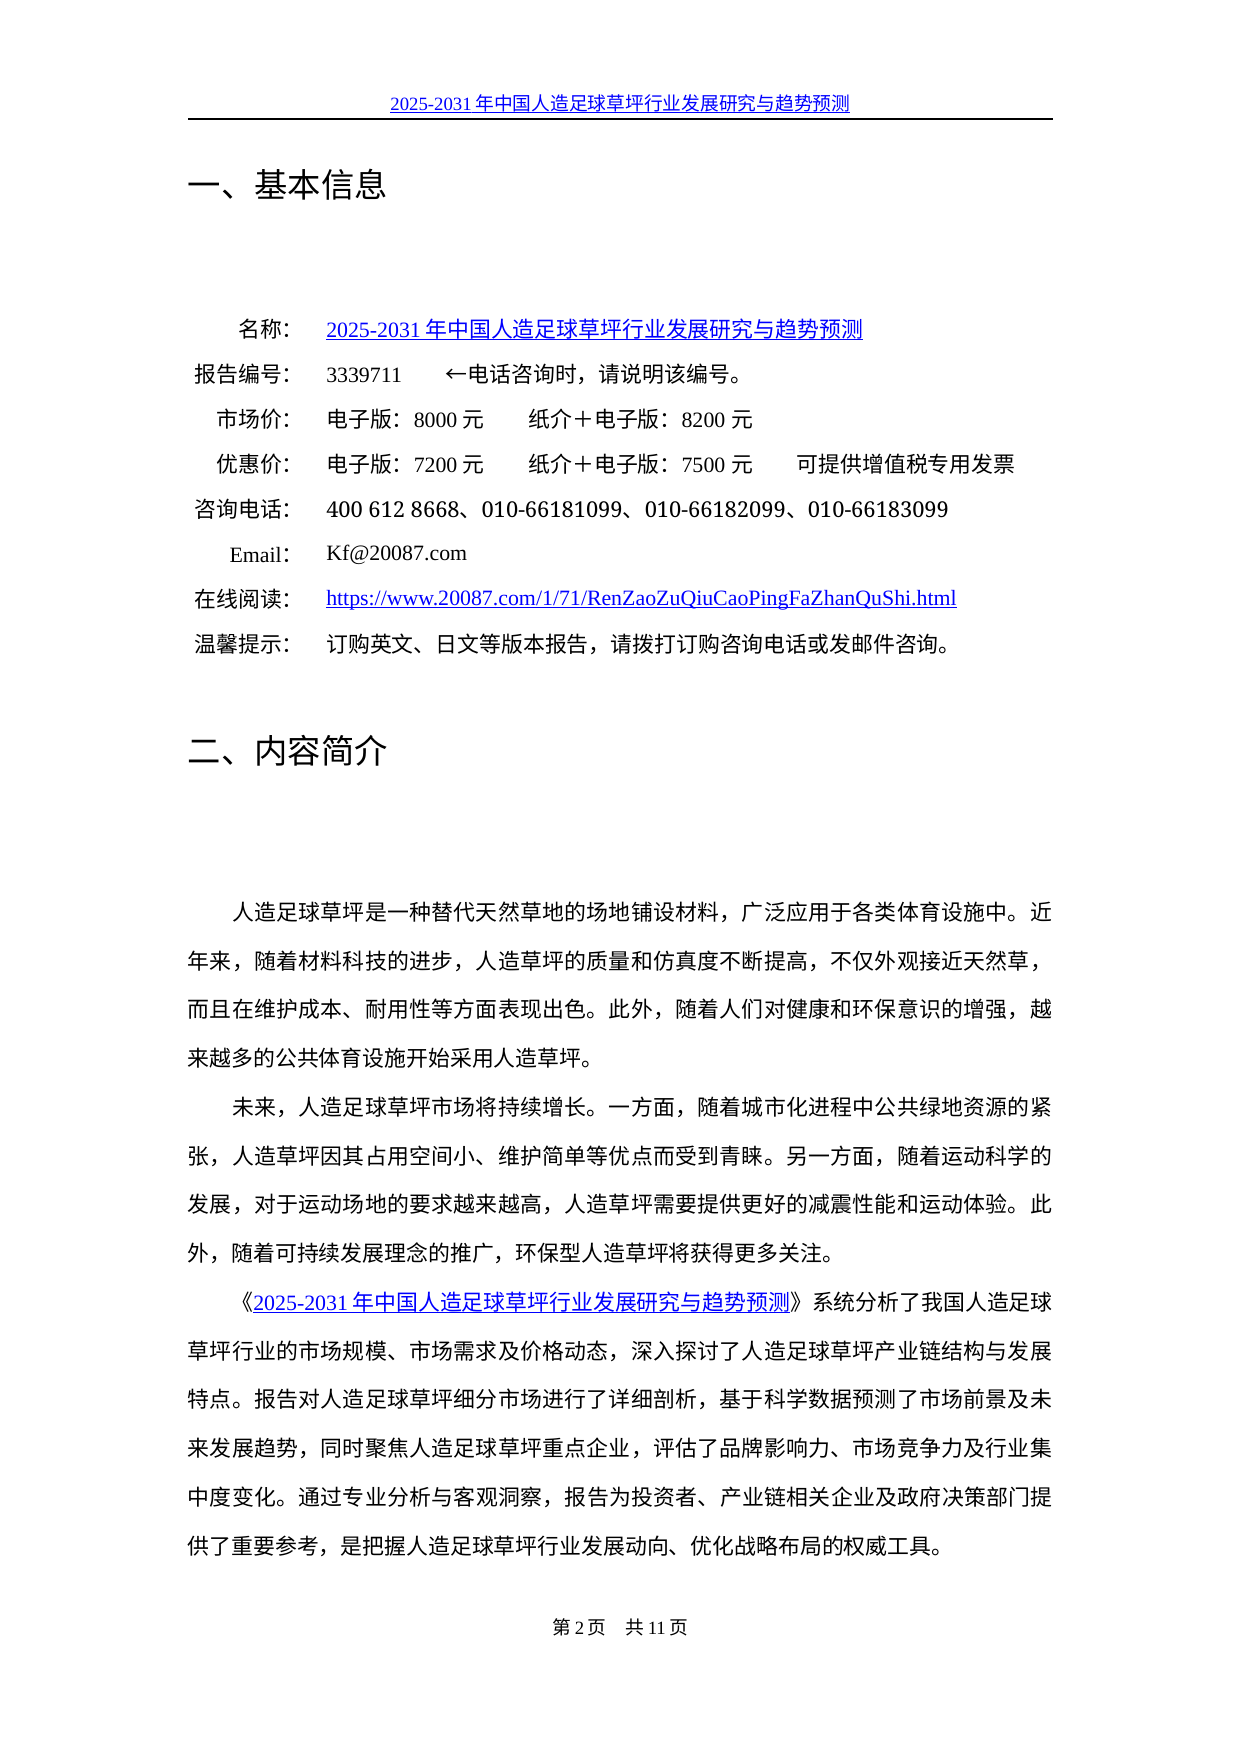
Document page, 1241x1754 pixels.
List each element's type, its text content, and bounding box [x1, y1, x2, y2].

table_cell 订购英文、日文等版本报告，请拨打订购咨询电话或发邮件咨询。 [315, 627, 1073, 672]
table_cell 电子版：7200 元 纸介＋电子版：7500 元 可提供增值税专用发票 [315, 447, 1073, 492]
table_cell 温馨提示： [167, 627, 315, 672]
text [187, 894, 1053, 1561]
table_cell 咨询电话： [167, 492, 315, 537]
table_cell 400 612 8668、010-66181099、010-66182099、010-66183099 [315, 492, 1073, 537]
table_cell 报告编号： [167, 357, 315, 402]
table_cell 3339711 ←电话咨询时，请说明该编号。 [315, 357, 1073, 402]
table_cell Kf@20087.com [315, 537, 1073, 582]
table_header 名称： [167, 312, 315, 357]
table_header 2025-2031年中国人造足球草坪行业发展研究与趋势预测 [315, 312, 1073, 357]
table_cell 优惠价： [167, 447, 315, 492]
title 二、内容简介 [187, 717, 1053, 782]
table_cell [315, 582, 1073, 627]
title 一、基本信息 [187, 150, 1053, 215]
table_cell Email： [167, 537, 315, 582]
table_cell 在线阅读： [167, 582, 315, 627]
table_cell 电子版：8000 元 纸介＋电子版：8200 元 [315, 402, 1073, 447]
table_cell 市场价： [167, 402, 315, 447]
